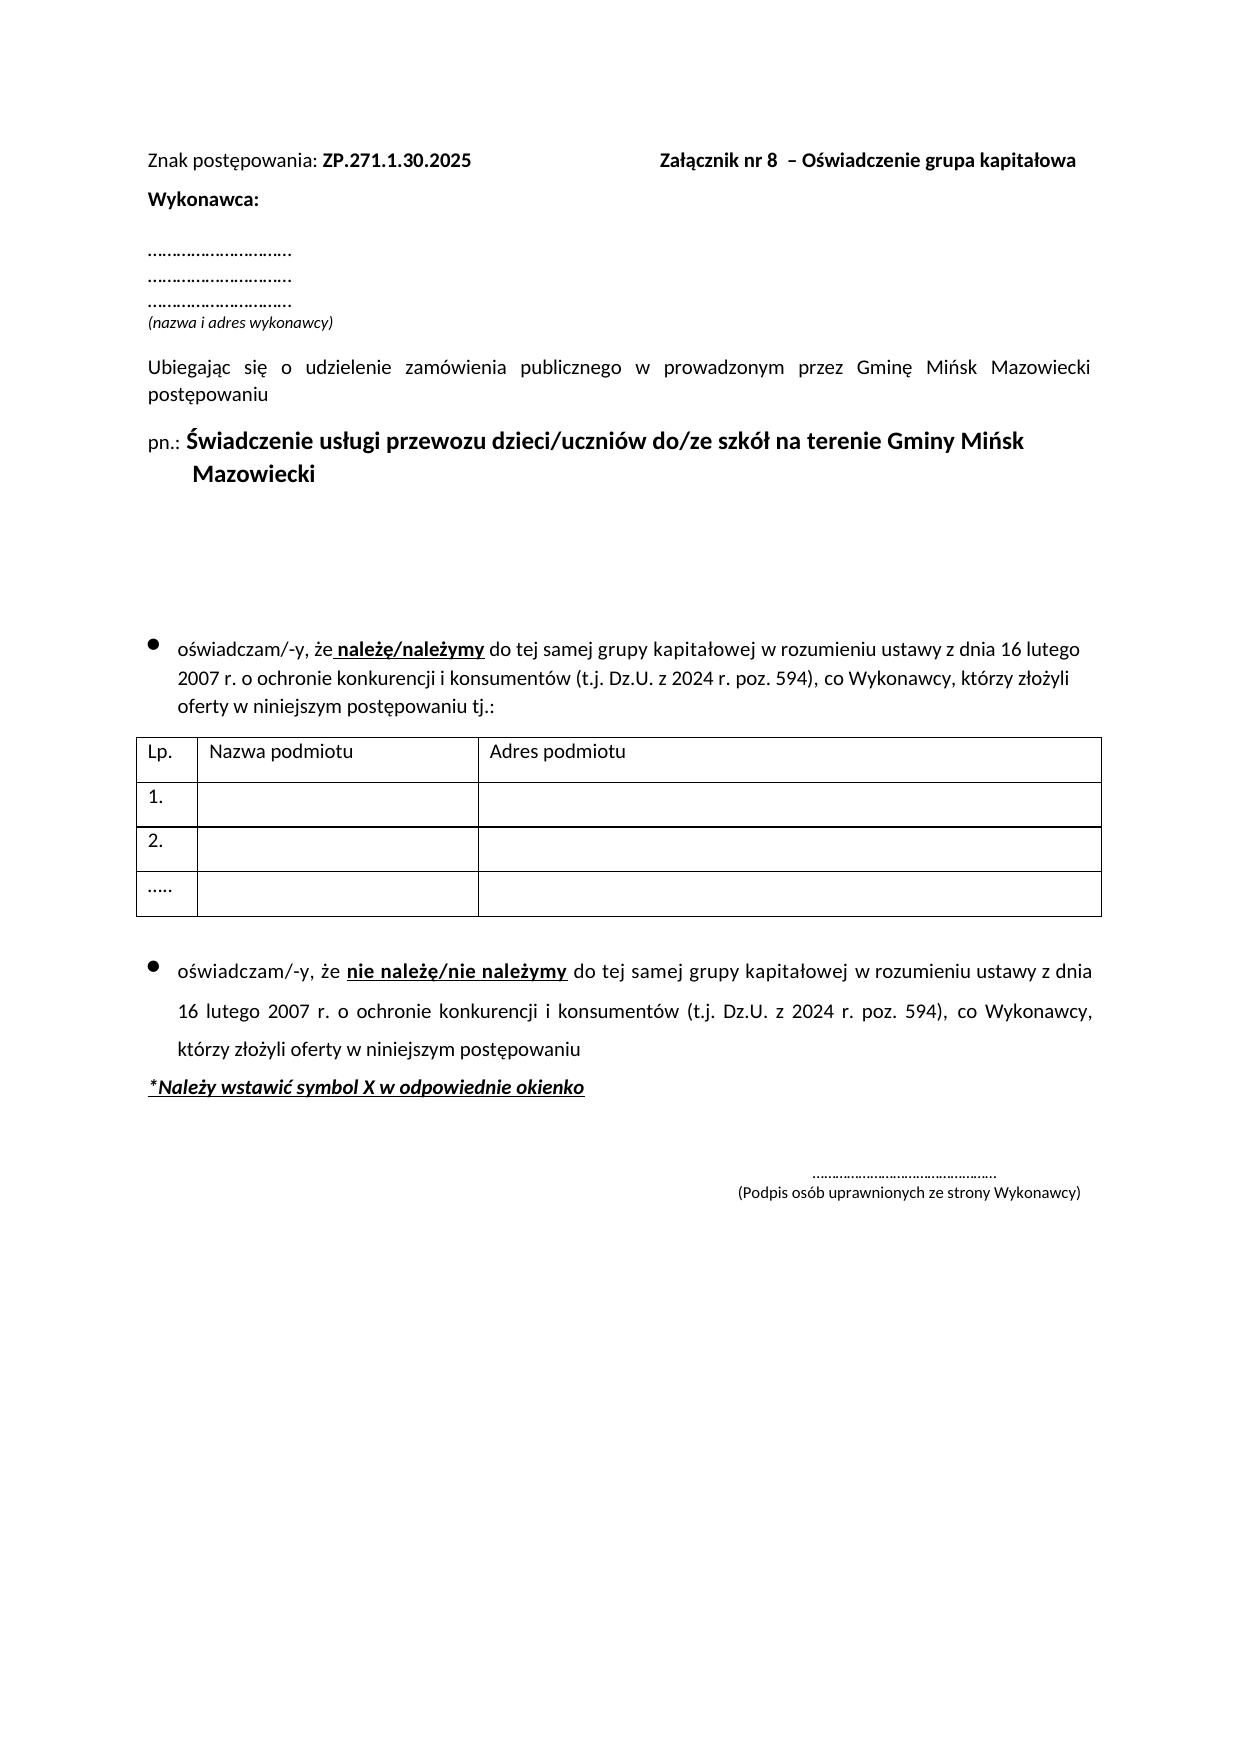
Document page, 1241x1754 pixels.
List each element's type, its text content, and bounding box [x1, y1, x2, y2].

table_cell [479, 872, 1101, 916]
text Znak postępowania: ZP.271.1.30.2025 Załącznik nr 8 – Oświadczenie grupa kapitałowa [148, 148, 1087, 173]
table_cell [198, 872, 478, 916]
table_cell [479, 828, 1101, 871]
text Wykonawca: [148, 186, 1093, 211]
text *Należy wstawić symbol X w odpowiednie okienko [148, 1074, 1093, 1100]
text ………………………………………… [148, 1162, 1093, 1183]
table_cell 1. [137, 783, 197, 826]
table_cell ….. [137, 872, 197, 916]
table_cell [479, 783, 1101, 826]
text ………………………… [148, 237, 472, 262]
text (nazwa i adres wykonawcy) [148, 313, 472, 333]
text ………………………… [148, 262, 472, 287]
table_cell 2. [137, 828, 197, 871]
list oświadczam/-y, że nie należę/nie należymy do tej samej grupy kapitałowej w rozumieniu ustawy z dnia 16 lutego 2007 r. o ochronie konkurencji i konsumentów (t.j. Dz.U. z 2024 r. poz. 594), co Wykonawcy, którzy złożyli oferty w niniejszym postępowaniu [148, 955, 1093, 1062]
table_header Adres podmiotu [479, 738, 1101, 782]
text ………………………… [148, 287, 472, 313]
table_header Nazwa podmiotu [198, 738, 478, 782]
table_cell [198, 783, 478, 826]
text (Podpis osób uprawnionych ze strony Wykonawcy) [664, 1183, 1196, 1203]
list oświadczam/-y, że należę/należymy do tej samej grupy kapitałowej w rozumieniu ustawy z dnia 16 lutego 2007 r. o ochronie konkurencji i konsumentów (t.j. Dz.U. z 2024 r. poz. 594), co Wykonawcy, którzy złożyli oferty w niniejszym postępowaniu tj.: [148, 633, 1093, 718]
text Ubiegając się o udzielenie zamówienia publicznego w prowadzonym przez Gminę Mińsk Mazowiecki postępowaniu [148, 354, 1093, 407]
text pn.: Świadczenie usługi przewozu dzieci/uczniów do/ze szkół na terenie Gminy Mińsk Mazowiecki [148, 425, 1093, 489]
table_header Lp. [137, 738, 197, 782]
table_cell [198, 828, 478, 871]
